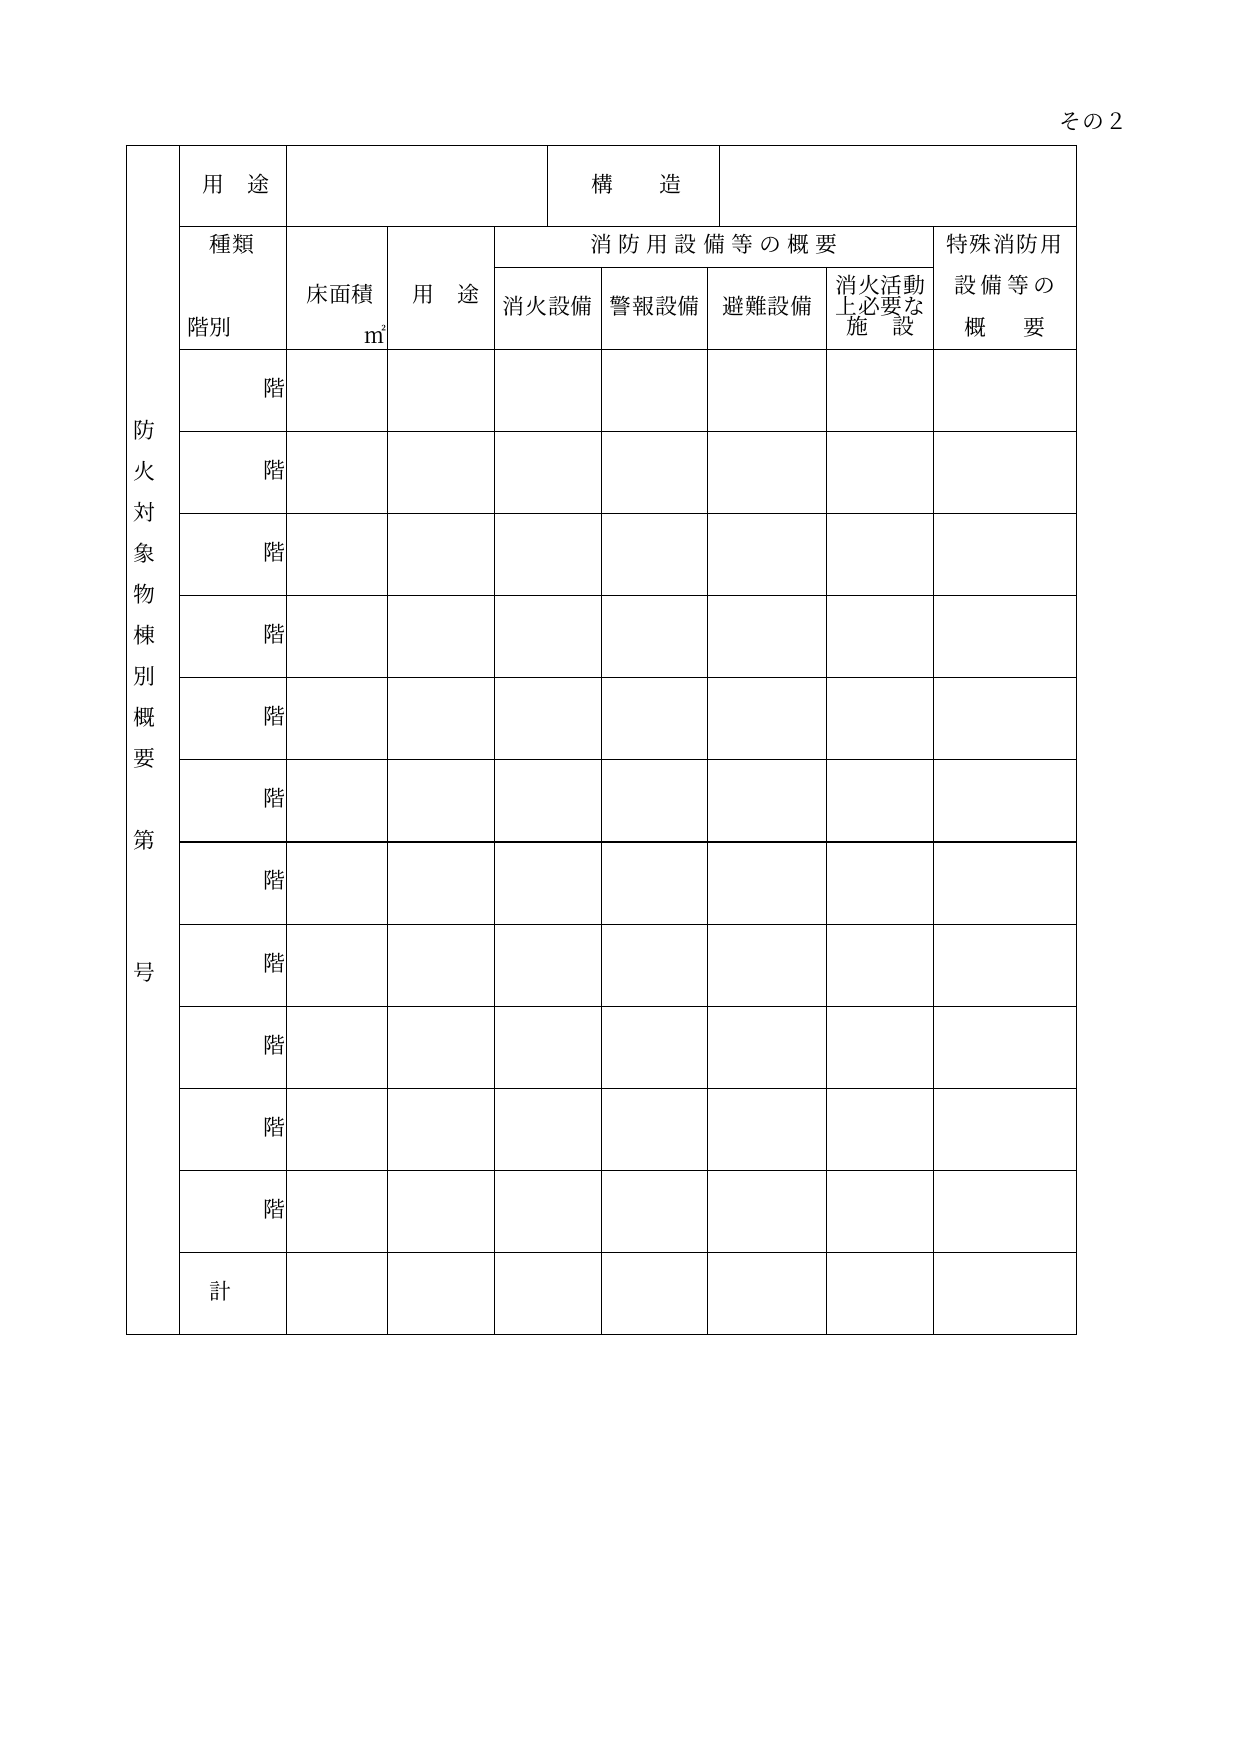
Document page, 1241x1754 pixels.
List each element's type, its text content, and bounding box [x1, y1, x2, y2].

table_cell [388, 843, 494, 923]
table_cell 階 [180, 432, 286, 513]
table_cell [287, 678, 387, 759]
table_cell [708, 925, 826, 1006]
table_cell [602, 1089, 707, 1170]
table_cell 階 [180, 1089, 286, 1170]
table_cell [708, 1089, 826, 1170]
table_cell 階 [180, 1007, 286, 1088]
table_cell [388, 596, 494, 677]
table_cell 階 [180, 678, 286, 759]
table_cell [708, 350, 826, 431]
table_cell [602, 596, 707, 677]
table_cell [495, 925, 601, 1006]
table_cell [934, 678, 1076, 759]
table_cell [287, 1171, 387, 1252]
table_cell [827, 1171, 933, 1252]
table_cell 用 途 [388, 227, 494, 349]
table_cell [827, 678, 933, 759]
table_cell 計 [180, 1253, 286, 1334]
table_cell [602, 843, 707, 923]
table_cell [495, 1171, 601, 1252]
table_cell [827, 596, 933, 677]
table_cell 床面積 ㎡ [287, 227, 387, 349]
table_cell [708, 432, 826, 513]
table_cell [602, 1007, 707, 1088]
table_cell [827, 350, 933, 431]
table_cell [708, 1007, 826, 1088]
table_cell [388, 1089, 494, 1170]
table_cell [708, 1171, 826, 1252]
table_header [720, 146, 1076, 226]
table_cell 避難設備 [708, 268, 826, 349]
table_cell [495, 1089, 601, 1170]
table_cell [287, 514, 387, 595]
table_cell [287, 925, 387, 1006]
text その２ [118, 113, 1127, 134]
table_cell [934, 925, 1076, 1006]
table_cell [602, 432, 707, 513]
table_cell 階 [180, 350, 286, 431]
table_cell [934, 1171, 1076, 1252]
table_cell [495, 760, 601, 841]
table_cell [602, 925, 707, 1006]
table_header 防 火 対 象 物 棟 別 概 要 第 号 [127, 146, 179, 1334]
table_cell [934, 432, 1076, 513]
table_cell [495, 596, 601, 677]
table_cell [388, 432, 494, 513]
table_cell [708, 843, 826, 923]
table_cell [495, 350, 601, 431]
table_cell [287, 596, 387, 677]
table_cell [287, 843, 387, 923]
table_cell [287, 1007, 387, 1088]
table_cell [934, 760, 1076, 841]
table_cell [934, 843, 1076, 923]
table_cell [934, 514, 1076, 595]
table_cell [827, 843, 933, 923]
table_cell [708, 596, 826, 677]
table_cell 階 [180, 1171, 286, 1252]
table_cell [388, 925, 494, 1006]
table_cell [388, 1007, 494, 1088]
table_cell 消防用設備等の概要 [495, 227, 933, 267]
table_cell [495, 514, 601, 595]
table_cell 階 [180, 843, 286, 923]
table_cell [287, 1253, 387, 1334]
table_cell [287, 760, 387, 841]
table_cell [287, 432, 387, 513]
table_cell [934, 1089, 1076, 1170]
table_cell [602, 514, 707, 595]
table_cell [602, 760, 707, 841]
table_cell 消火設備 [495, 268, 601, 349]
table_cell 種類 階別 [180, 227, 286, 349]
table_cell [388, 1253, 494, 1334]
table_cell 階 [180, 760, 286, 841]
table_cell [708, 1253, 826, 1334]
table_header 構 造 [548, 146, 719, 226]
table_cell [708, 514, 826, 595]
table_cell [827, 925, 933, 1006]
table_cell 階 [180, 514, 286, 595]
table_cell [495, 1007, 601, 1088]
table_cell [388, 678, 494, 759]
table_cell [495, 432, 601, 513]
table_cell [827, 760, 933, 841]
table_cell 警報設備 [602, 268, 707, 349]
table_cell [827, 432, 933, 513]
table_cell [388, 760, 494, 841]
table_cell [708, 678, 826, 759]
table_cell [708, 760, 826, 841]
table_cell 階 [180, 925, 286, 1006]
table_cell 消火活動 上必要な 施設 [827, 268, 933, 349]
table_cell 階 [180, 596, 286, 677]
table_cell [495, 678, 601, 759]
table_cell [388, 350, 494, 431]
table_header [287, 146, 547, 226]
table_header 用 途 [180, 146, 286, 226]
table_cell [827, 1007, 933, 1088]
table_cell [495, 1253, 601, 1334]
table_cell [934, 1253, 1076, 1334]
table_cell [388, 1171, 494, 1252]
table_cell [827, 1089, 933, 1170]
table_cell [602, 1171, 707, 1252]
table_cell [827, 514, 933, 595]
table_cell [827, 1253, 933, 1334]
table_cell [495, 843, 601, 923]
table_cell [934, 596, 1076, 677]
table_cell [602, 678, 707, 759]
table_cell [934, 1007, 1076, 1088]
table_cell [602, 350, 707, 431]
table_cell [934, 350, 1076, 431]
table_cell 特殊消防用 設備等の 概要 [934, 227, 1076, 349]
table_cell [287, 1089, 387, 1170]
table_cell [602, 1253, 707, 1334]
table_cell [287, 350, 387, 431]
table_cell [388, 514, 494, 595]
